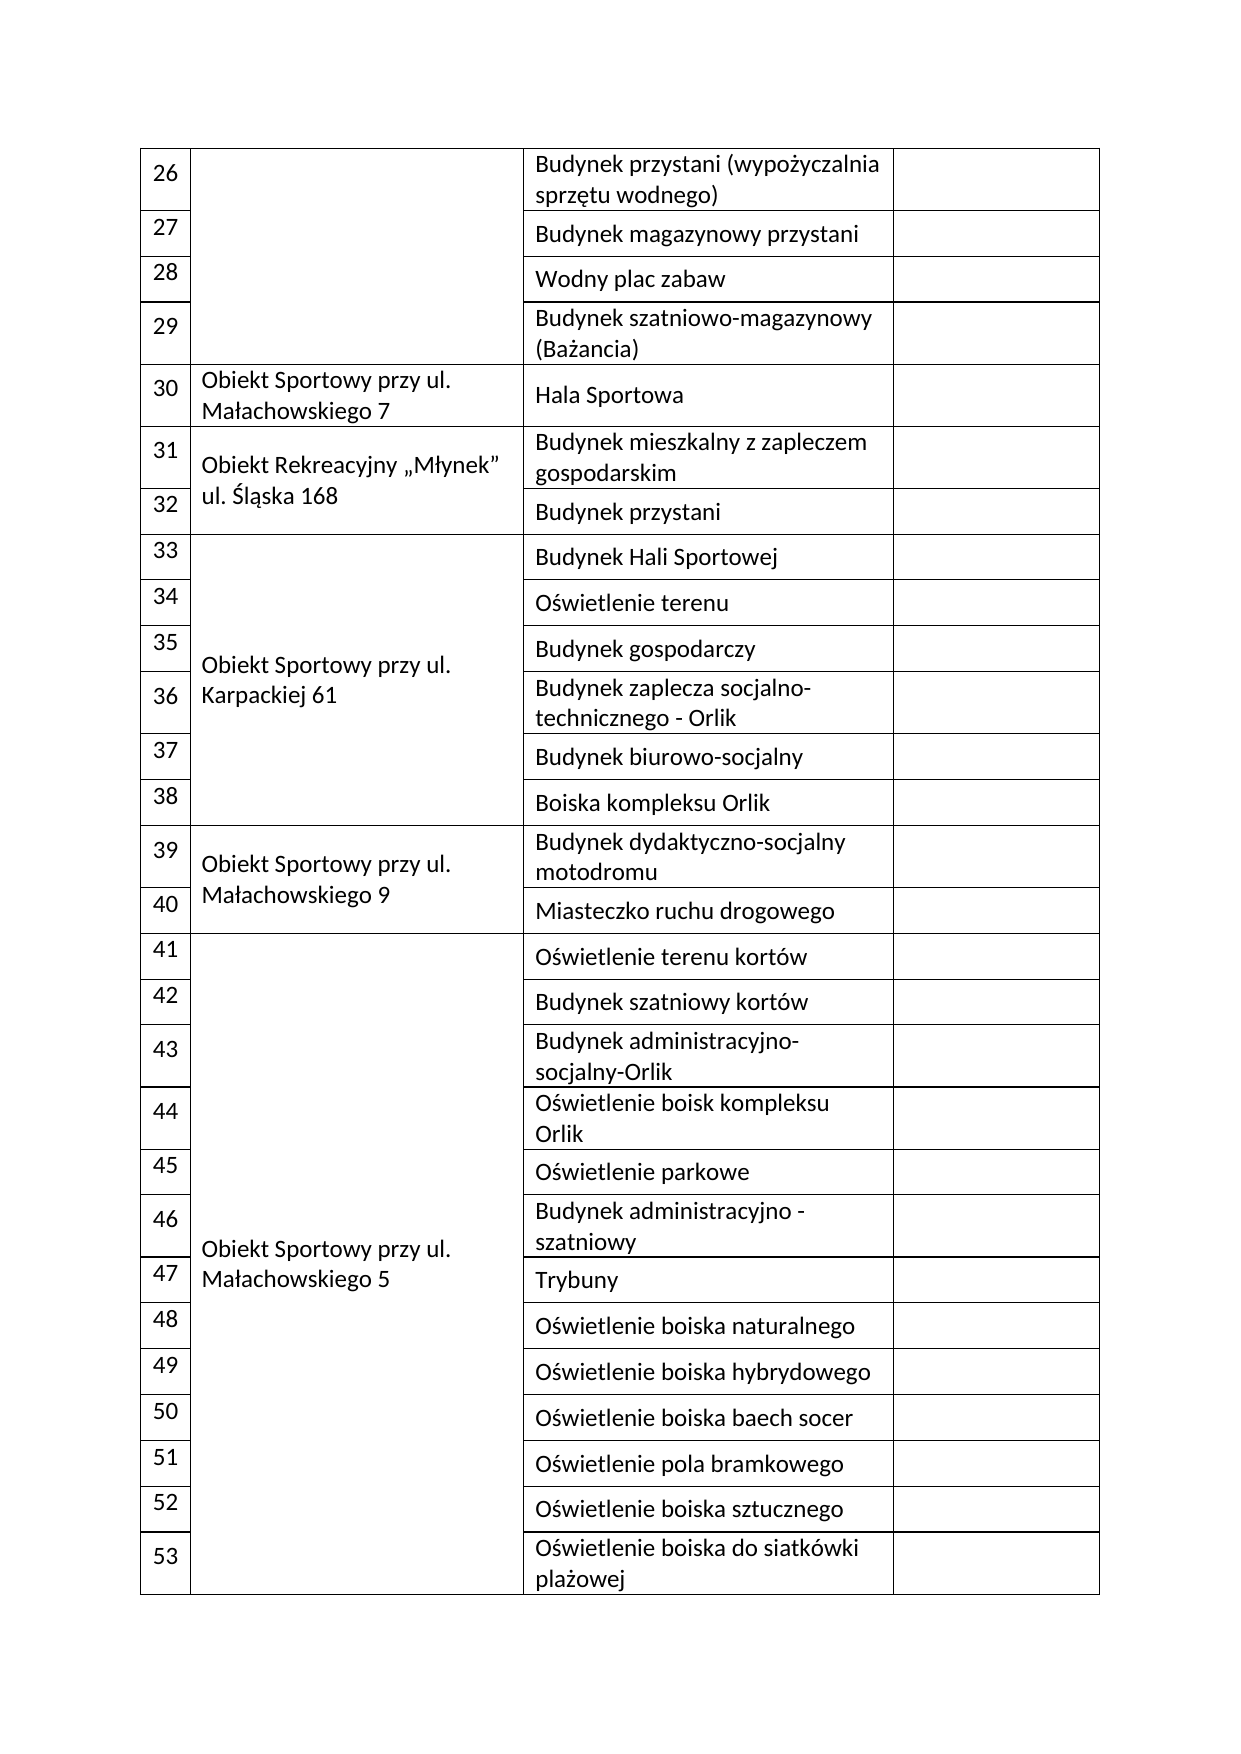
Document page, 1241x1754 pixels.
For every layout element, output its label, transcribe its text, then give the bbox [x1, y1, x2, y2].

table_cell Obiekt Rekreacyjny „Młynek” ul. Śląska 168 [191, 427, 523, 533]
table_cell 48 [141, 1303, 190, 1348]
table_cell Budynek Hali Sportowej [524, 535, 893, 579]
table_cell Obiekt Sportowy przy ul. Małachowskiego 5 [191, 934, 523, 1593]
table_cell [894, 580, 1099, 625]
table_cell Budynek szatniowy kortów [524, 980, 893, 1024]
table_cell Boiska kompleksu Orlik [524, 780, 893, 825]
table_cell Obiekt Sportowy przy ul. Karpackiej 61 [191, 535, 523, 825]
table_cell [894, 365, 1099, 426]
table_cell [894, 734, 1099, 779]
table_cell Hala Sportowa [524, 365, 893, 426]
table_cell [894, 780, 1099, 825]
table_cell Oświetlenie boiska sztucznego [524, 1487, 893, 1531]
table_cell [894, 1088, 1099, 1148]
table_cell [894, 1395, 1099, 1440]
table_cell Budynek przystani [524, 489, 893, 533]
table_cell 45 [141, 1150, 190, 1194]
table_cell 46 [141, 1195, 190, 1256]
table_cell 34 [141, 580, 190, 625]
table_cell [894, 1441, 1099, 1486]
table_cell [894, 1258, 1099, 1302]
table_cell [894, 257, 1099, 301]
table_cell Budynek administracyjno-socjalny-Orlik [524, 1025, 893, 1086]
table_cell 37 [141, 734, 190, 779]
table_cell 42 [141, 980, 190, 1024]
table_cell [894, 626, 1099, 671]
table_cell 35 [141, 626, 190, 671]
table_cell Oświetlenie boisk kompleksu Orlik [524, 1088, 893, 1148]
table_cell [894, 1533, 1099, 1593]
table_cell 31 [141, 427, 190, 488]
table_cell 49 [141, 1349, 190, 1394]
table_cell Budynek szatniowo-magazynowy (Bażancia) [524, 303, 893, 363]
table_cell [894, 535, 1099, 579]
table_cell 43 [141, 1025, 190, 1086]
table_cell 32 [141, 489, 190, 533]
table_cell 29 [141, 303, 190, 363]
table_cell Budynek zaplecza socjalno-technicznego - Orlik [524, 672, 893, 733]
table_cell 47 [141, 1258, 190, 1302]
table_cell 26 [141, 149, 190, 210]
table_cell [894, 303, 1099, 363]
table_cell [894, 1025, 1099, 1086]
table_cell 28 [141, 257, 190, 301]
table_cell Oświetlenie boiska hybrydowego [524, 1349, 893, 1394]
table_cell Oświetlenie boiska do siatkówki plażowej [524, 1533, 893, 1593]
table_cell 51 [141, 1441, 190, 1486]
table_cell Obiekt Sportowy przy ul. Małachowskiego 7 [191, 365, 523, 426]
table_cell [894, 1195, 1099, 1256]
table_cell [894, 1487, 1099, 1531]
table_cell 30 [141, 365, 190, 426]
table_cell Budynek gospodarczy [524, 626, 893, 671]
table_cell Oświetlenie boiska baech socer [524, 1395, 893, 1440]
table_cell 53 [141, 1533, 190, 1593]
table_cell Oświetlenie terenu kortów [524, 934, 893, 978]
table_cell 33 [141, 535, 190, 579]
table_cell 27 [141, 211, 190, 256]
table_cell Oświetlenie pola bramkowego [524, 1441, 893, 1486]
table_cell 36 [141, 672, 190, 733]
table_cell 38 [141, 780, 190, 825]
table_cell [894, 1349, 1099, 1394]
table_cell Budynek biurowo-socjalny [524, 734, 893, 779]
table_cell [894, 934, 1099, 978]
table_cell Wodny plac zabaw [524, 257, 893, 301]
table_cell Trybuny [524, 1258, 893, 1302]
table_cell Budynek przystani (wypożyczalnia sprzętu wodnego) [524, 149, 893, 210]
table_cell [894, 149, 1099, 210]
table_cell [894, 489, 1099, 533]
table_cell [894, 211, 1099, 256]
table_cell [894, 1150, 1099, 1194]
table_cell 41 [141, 934, 190, 978]
table_cell Miasteczko ruchu drogowego [524, 888, 893, 933]
table_cell Budynek magazynowy przystani [524, 211, 893, 256]
table_cell Budynek administracyjno - szatniowy [524, 1195, 893, 1256]
table_cell Budynek mieszkalny z zapleczem gospodarskim [524, 427, 893, 488]
table_cell [894, 980, 1099, 1024]
table_cell 52 [141, 1487, 190, 1531]
table_cell [894, 888, 1099, 933]
table_cell 44 [141, 1088, 190, 1148]
table_cell Oświetlenie parkowe [524, 1150, 893, 1194]
table_cell Oświetlenie terenu [524, 580, 893, 625]
table_cell [894, 826, 1099, 887]
table_cell Obiekt Sportowy przy ul. Małachowskiego 9 [191, 826, 523, 933]
table_cell Budynek dydaktyczno-socjalny motodromu [524, 826, 893, 887]
table_cell 39 [141, 826, 190, 887]
table_cell 40 [141, 888, 190, 933]
table_cell 50 [141, 1395, 190, 1440]
table_cell [894, 427, 1099, 488]
table_cell [894, 1303, 1099, 1348]
table_cell [894, 672, 1099, 733]
table_cell Oświetlenie boiska naturalnego [524, 1303, 893, 1348]
